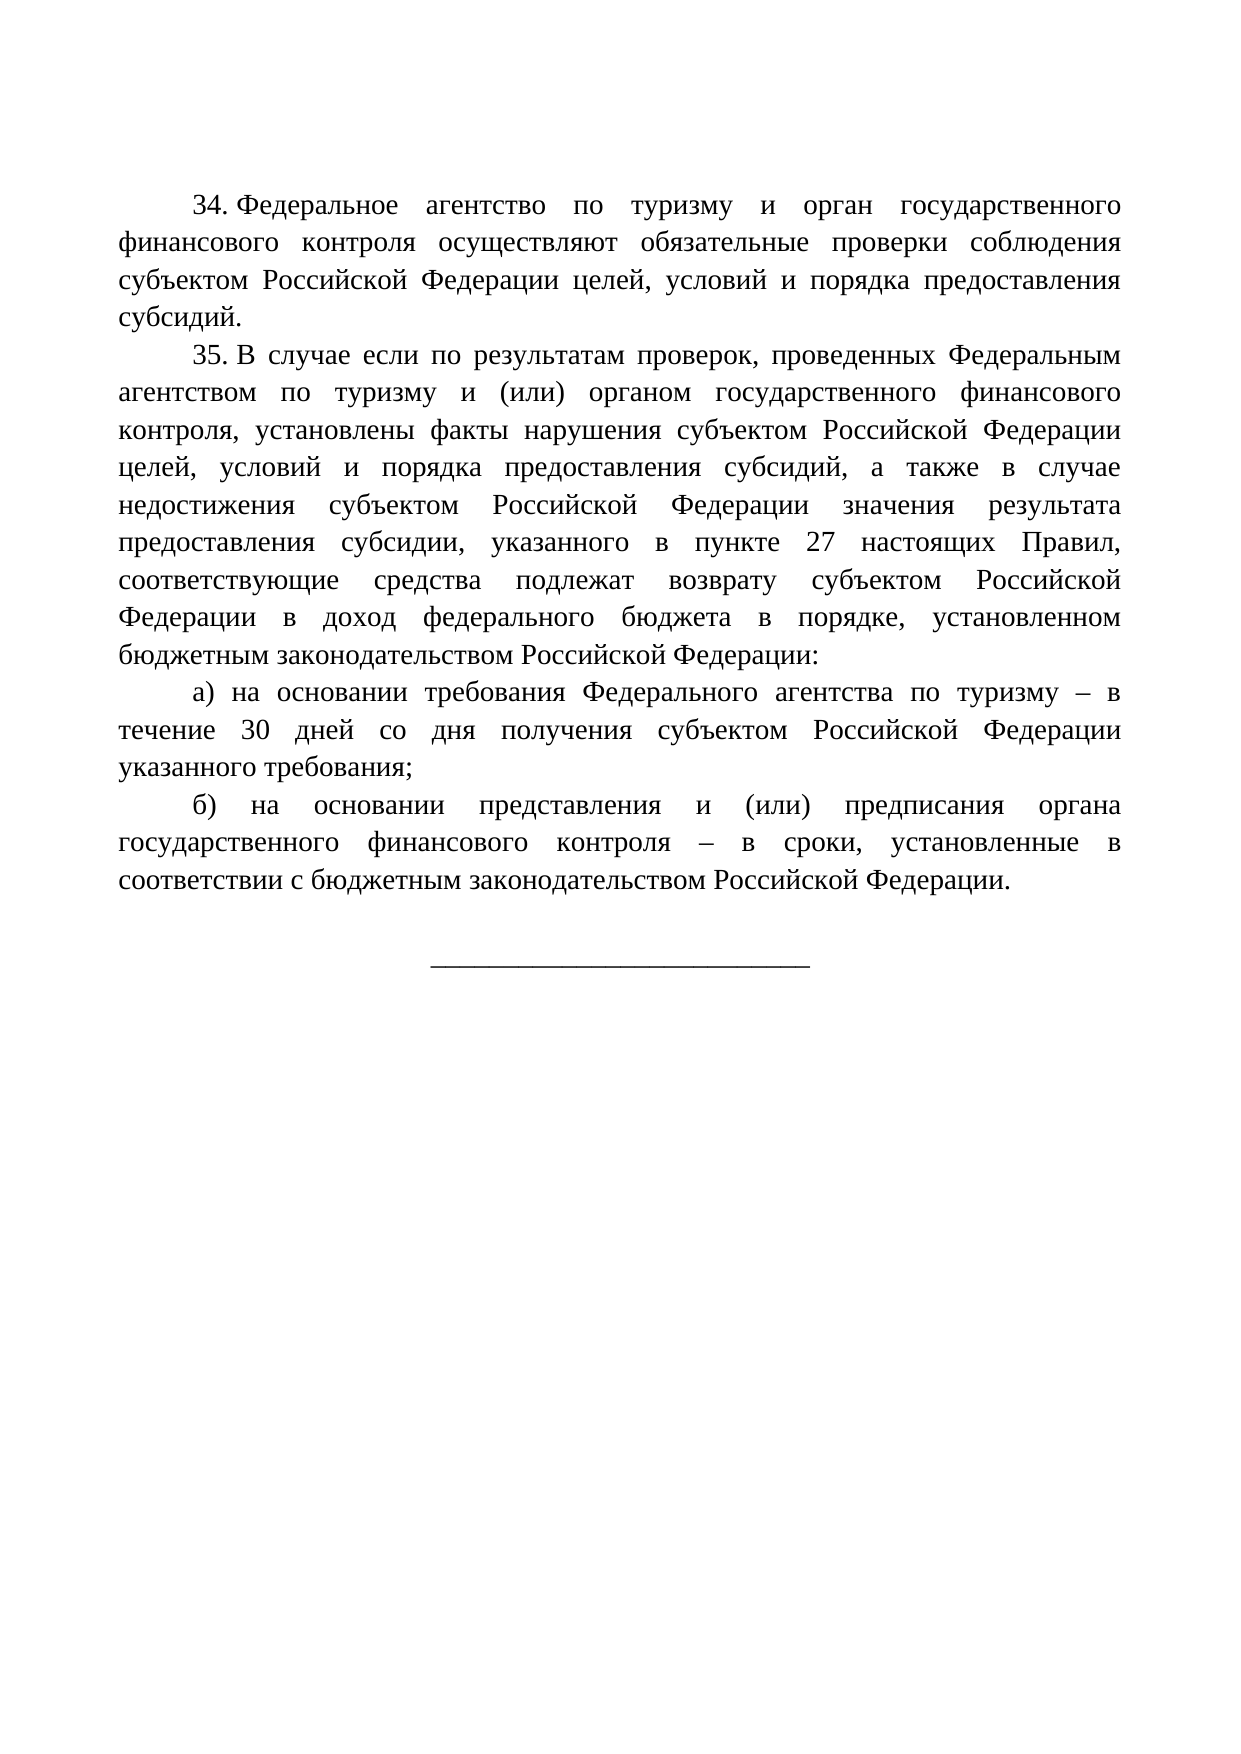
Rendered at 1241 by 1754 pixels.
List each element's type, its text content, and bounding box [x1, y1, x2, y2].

list б) на основании представления и (или) предписания органа государственного финансового контроля – в сроки, установленные в соответствии с бюджетным законодательством Российской Федерации. [118, 783, 1122, 895]
list В случае если по результатам проверок, проведенных Федеральным агентством по туризму и (или) органом государственного финансового контроля, установлены факты нарушения субъектом Российской Федерации целей, условий и порядка предоставления субсидий, а также в случае недостижения субъектом Российской Федерации значения результата предоставления субсидии, указанного в пункте 27 настоящих Правил, соответствующие средства подлежат возврату субъектом Российской Федерации в доход федерального бюджета в порядке, установленном бюджетным законодательством Российской Федерации: [118, 333, 1122, 670]
text __________________________ [118, 933, 1122, 970]
list Федеральное агентство по туризму и орган государственного финансового контроля осуществляют обязательные проверки соблюдения субъектом Российской Федерации целей, условий и порядка предоставления субсидий. [118, 183, 1122, 333]
list а) на основании требования Федерального агентства по туризму – в течение 30 дней со дня получения субъектом Российской Федерации указанного требования; [118, 670, 1122, 783]
